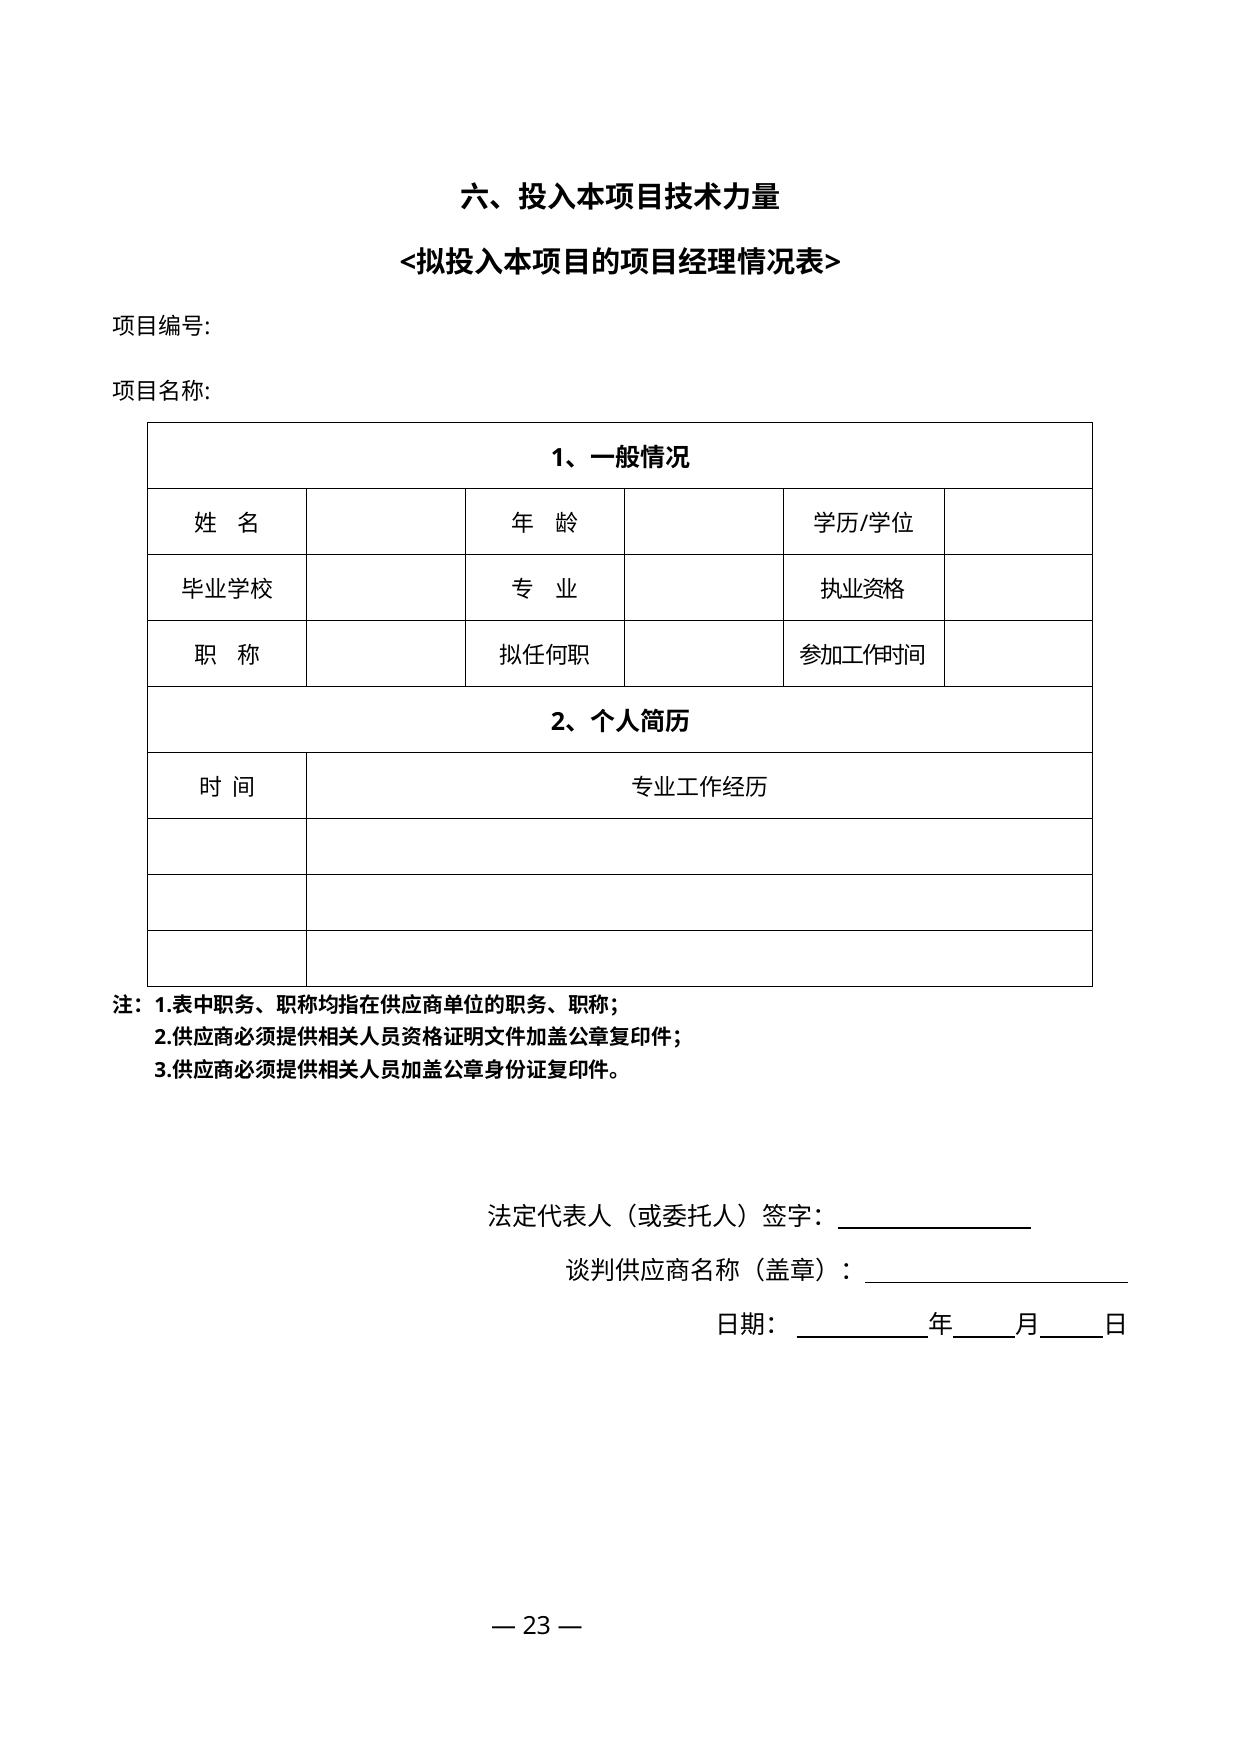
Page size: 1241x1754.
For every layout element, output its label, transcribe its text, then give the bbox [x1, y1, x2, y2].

text 3.供应商必须提供相关人员加盖公章身份证复印件。 [112, 1052, 1128, 1084]
text 注：1.表中职务、职称均指在供应商单位的职务、职称； [112, 987, 1128, 1019]
table_cell [945, 555, 1092, 620]
table_cell [307, 931, 1092, 986]
table_cell [625, 555, 783, 620]
table_cell [307, 555, 465, 620]
table_cell 毕业学校 [148, 555, 306, 620]
table_cell 拟任何职 [466, 621, 624, 686]
table_cell 2、个人简历 [148, 687, 1092, 752]
table_cell 专业工作经历 [307, 753, 1092, 818]
table_cell [625, 489, 783, 554]
text 项目名称: [112, 357, 1128, 422]
table_cell 年 龄 [466, 489, 624, 554]
table_cell [945, 621, 1092, 686]
table_cell 专 业 [466, 555, 624, 620]
table_cell [945, 489, 1092, 554]
table_cell [148, 819, 306, 874]
table_cell [307, 621, 465, 686]
table_cell [307, 819, 1092, 874]
table_cell [148, 875, 306, 930]
text 日期： 年 月 日 [112, 1305, 1128, 1341]
table_cell [307, 489, 465, 554]
subtitle 六、投入本项目技术力量 [112, 162, 1128, 227]
text 项目编号: [112, 292, 1128, 357]
text <拟投入本项目的项目经理情况表> [112, 227, 1128, 292]
table_cell 学历/学位 [784, 489, 944, 554]
table_cell 参加工作时间 [784, 621, 944, 686]
table_cell 执业资格 [784, 555, 944, 620]
text 谈判供应商名称（盖章）： [112, 1251, 1128, 1287]
table_header 1、一般情况 [148, 423, 1092, 488]
table_cell [307, 875, 1092, 930]
table_cell 时 间 [148, 753, 306, 818]
table_cell [625, 621, 783, 686]
table_cell 职 称 [148, 621, 306, 686]
text 法定代表人（或委托人）签字： [112, 1196, 1128, 1232]
table_cell 姓 名 [148, 489, 306, 554]
table_cell [148, 931, 306, 986]
text 2.供应商必须提供相关人员资格证明文件加盖公章复印件； [112, 1019, 1128, 1052]
